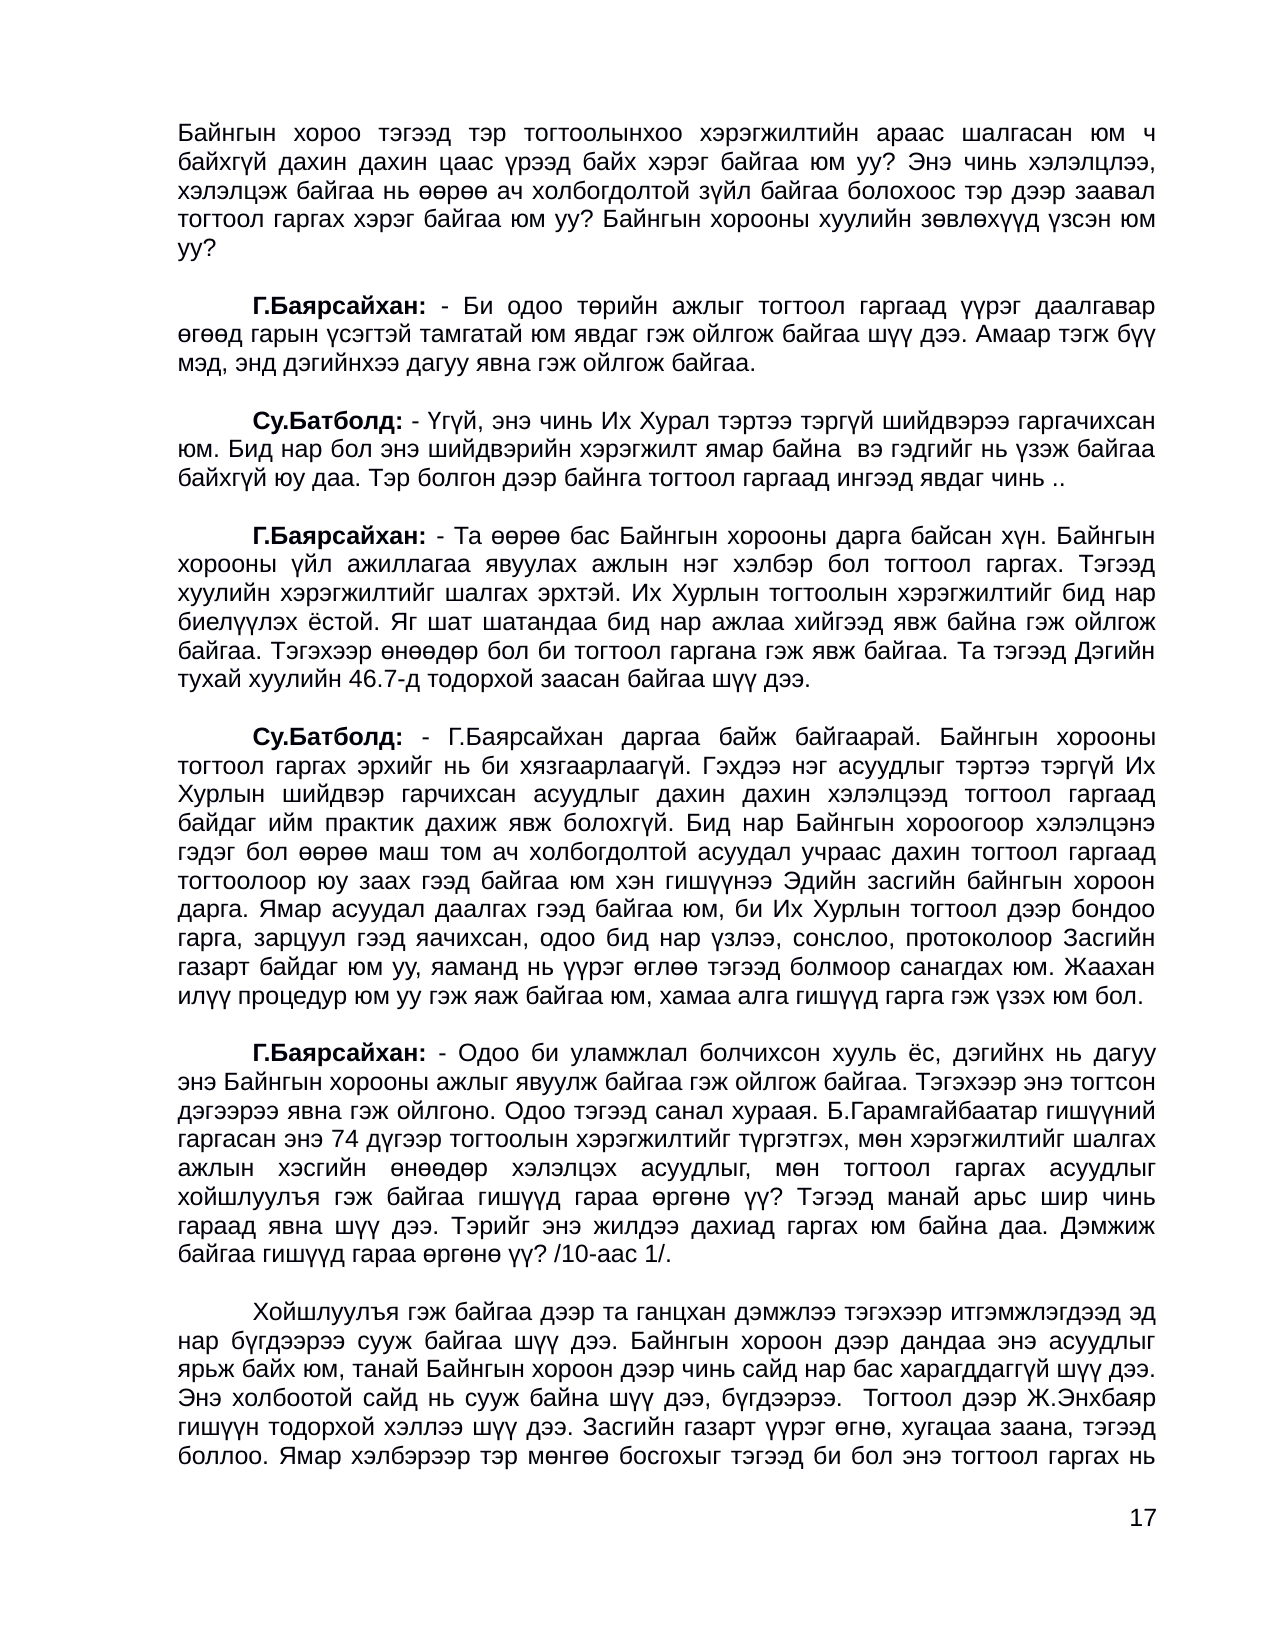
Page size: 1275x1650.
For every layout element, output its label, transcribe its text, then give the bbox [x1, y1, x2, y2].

text Су.Батболд: - Үгүй, энэ чинь Их Хурал тэртээ тэргүй шийдвэрээ гаргачихсан юм. Бид нар бол энэ шийдвэрийн хэрэгжилт ямар байна вэ гэдгийг нь үзэж байгаа байхгүй юу даа. Тэр болгон дээр байнга тогтоол гаргаад ингээд явдаг чинь .. [177, 406, 1157, 492]
text Г.Баярсайхан: - Та өөрөө бас Байнгын хорооны дарга байсан хүн. Байнгын хорооны үйл ажиллагаа явуулах ажлын нэг хэлбэр бол тогтоол гаргах. Тэгээд хуулийн хэрэгжилтийг шалгах эрхтэй. Их Хурлын тогтоолын хэрэгжилтийг бид нар биелүүлэх ёстой. Яг шат шатандаа бид нар ажлаа хийгээд явж байна гэж ойлгож байгаа. Тэгэхээр өнөөдөр бол би тогтоол гаргана гэж явж байгаа. Та тэгээд Дэгийн тухай хуулийн 46.7-д тодорхой заасан байгаа шүү дээ. [177, 521, 1157, 693]
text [177, 1297, 1157, 1469]
text Г.Баярсайхан: - Би одоо төрийн ажлыг тогтоол гаргаад үүрэг даалгавар өгөөд гарын үсэгтэй тамгатай юм явдаг гэж ойлгож байгаа шүү дээ. Амаар тэгж бүү мэд, энд дэгийнхээ дагуу явна гэж ойлгож байгаа. [177, 291, 1157, 377]
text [177, 118, 1157, 262]
text Су.Батболд: - Г.Баярсайхан даргаа байж байгаарай. Байнгын хорооны тогтоол гаргах эрхийг нь би хязгаарлаагүй. Гэхдээ нэг асуудлыг тэртээ тэргүй Их Хурлын шийдвэр гарчихсан асуудлыг дахин дахин хэлэлцээд тогтоол гаргаад байдаг ийм практик дахиж явж болохгүй. Бид нар Байнгын хороогоор хэлэлцэнэ гэдэг бол өөрөө маш том ач холбогдолтой асуудал учраас дахин тогтоол гаргаад тогтоолоор юу заах гээд байгаа юм хэн гишүүнээ Эдийн засгийн байнгын хороон дарга. Ямар асуудал даалгах гээд байгаа юм, би Их Хурлын тогтоол дээр бондоо гарга, зарцуул гээд яачихсан, одоо бид нар үзлээ, сонслоо, протоколоор Засгийн газарт байдаг юм уу, яаманд нь үүрэг өглөө тэгээд болмоор санагдах юм. Жаахан илүү процедур юм уу гэж яаж байгаа юм, хамаа алга гишүүд гарга гэж үзэх юм бол. [177, 722, 1157, 1009]
text Г.Баярсайхан: - Одоо би уламжлал болчихсон хууль ёс, дэгийнх нь дагуу энэ Байнгын хорооны ажлыг явуулж байгаа гэж ойлгож байгаа. Тэгэхээр энэ тогтсон дэгээрээ явна гэж ойлгоно. Одоо тэгээд санал хураая. Б.Гарамгайбаатар гишүүний гаргасан энэ 74 дүгээр тогтоолын хэрэгжилтийг түргэтгэх, мөн хэрэгжилтийг шалгах ажлын хэсгийн өнөөдөр хэлэлцэх асуудлыг, мөн тогтоол гаргах асуудлыг хойшлуулъя гэж байгаа гишүүд гараа өргөнө үү? Тэгээд манай арьс шир чинь гараад явна шүү дээ. Тэрийг энэ жилдээ дахиад гаргах юм байна даа. Дэмжиж байгаа гишүүд гараа өргөнө үү? /10-аас 1/. [177, 1038, 1157, 1268]
